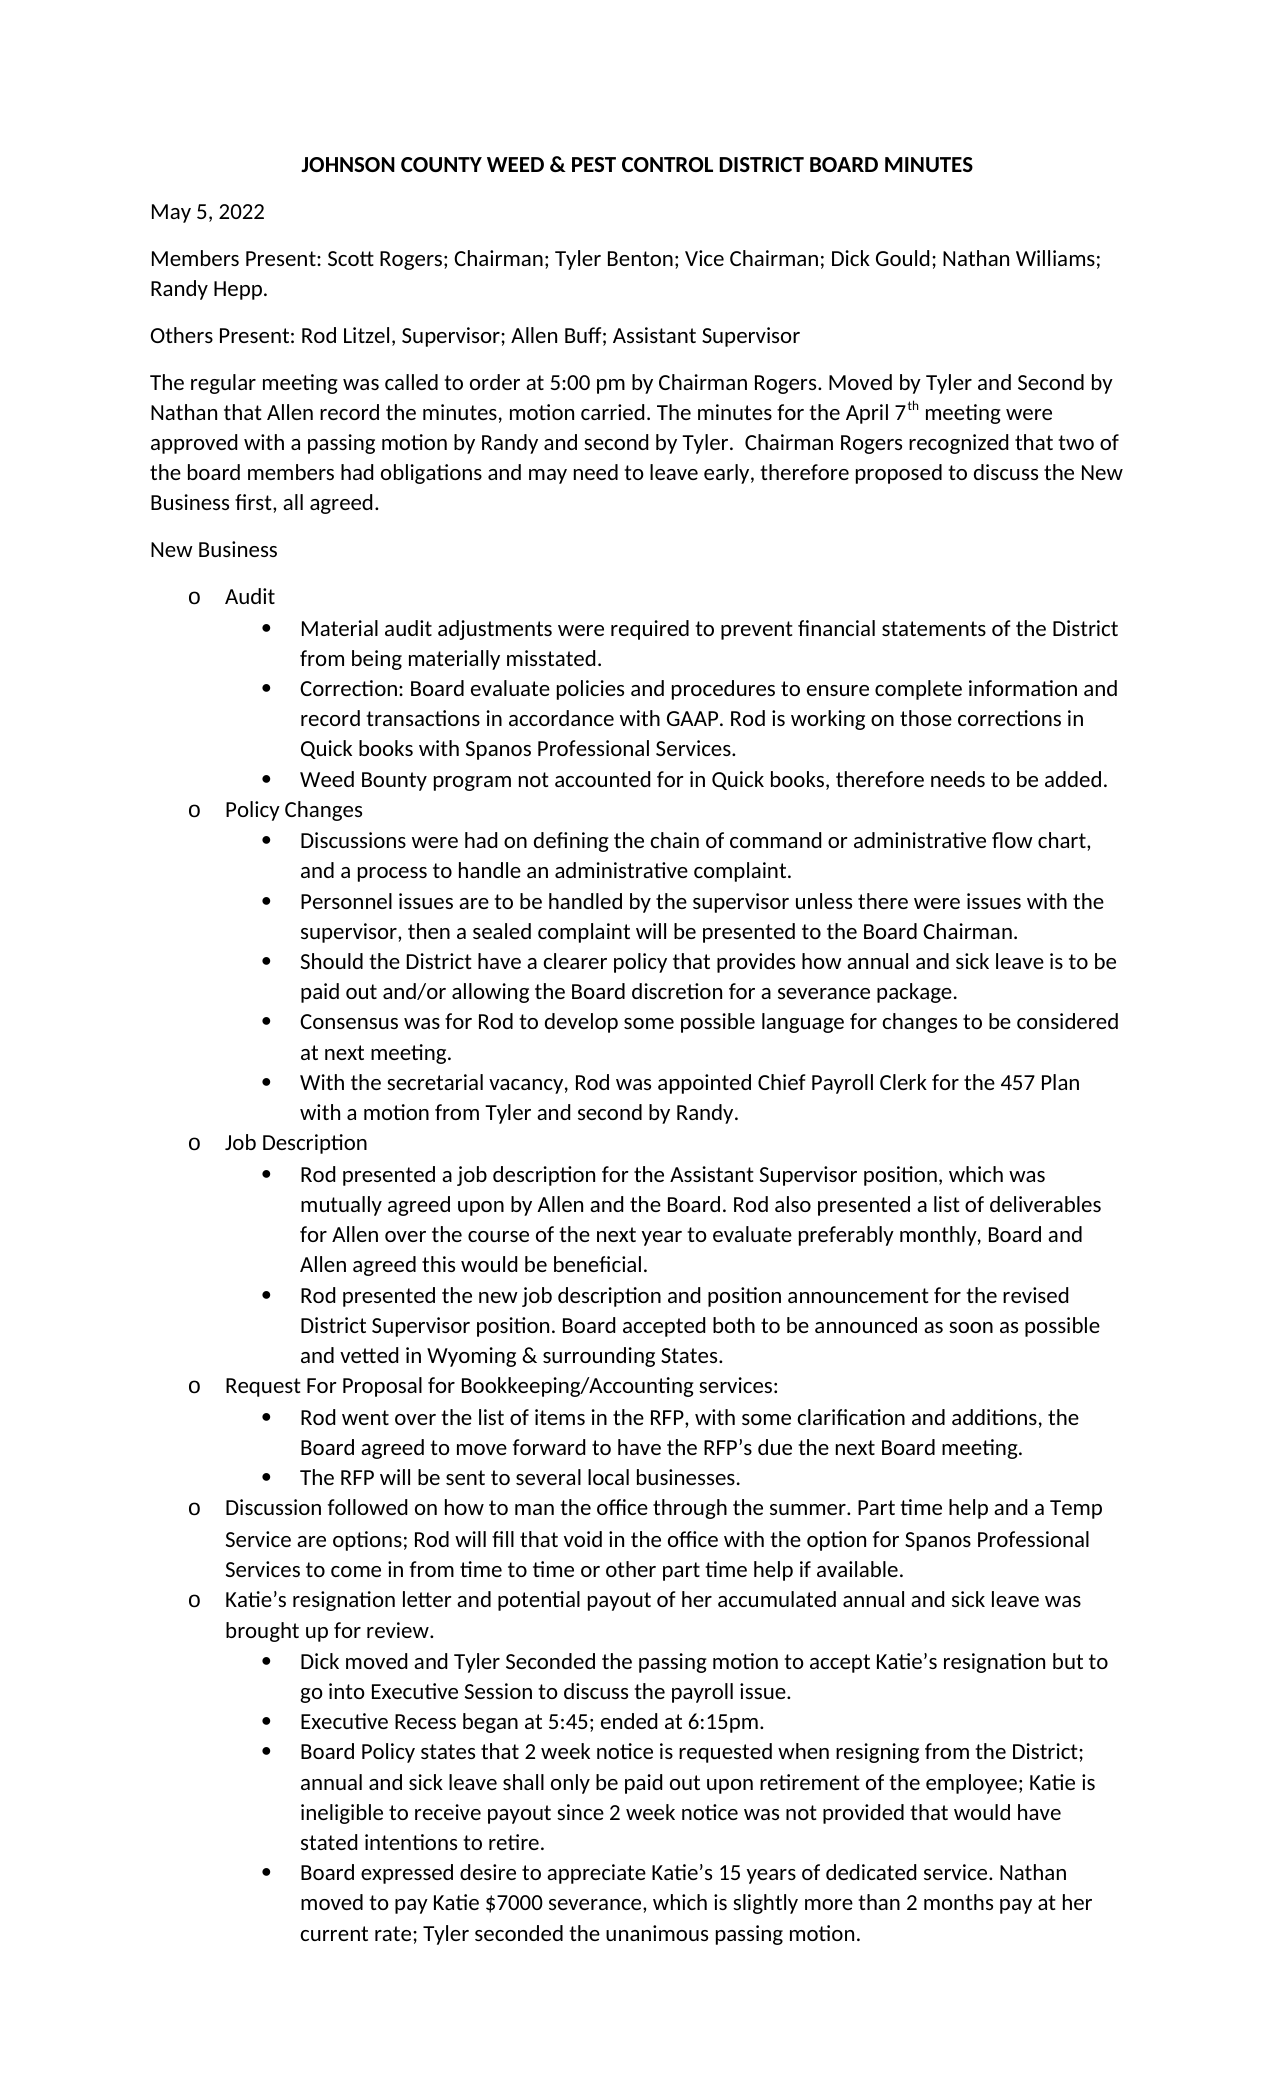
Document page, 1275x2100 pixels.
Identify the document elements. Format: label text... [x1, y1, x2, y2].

list Personnel issues are to be handled by the supervisor unless there were issues with the supervisor, then a sealed complaint will be presented to the Board Chairman. [262, 887, 1125, 945]
list Material audit adjustments were required to prevent financial statements of the District from being materially misstated. [262, 614, 1125, 672]
list Consensus was for Rod to develop some possible language for changes to be considered at next meeting. [262, 1008, 1125, 1066]
list Executive Recess began at 5:45; ended at 6:15pm. [262, 1707, 1125, 1735]
list Board Policy states that 2 week notice is requested when resigning from the District; annual and sick leave shall only be paid out upon retirement of the employee; Katie is ineligible to receive payout since 2 week notice was not provided that would have stated intentions to retire. [262, 1737, 1125, 1856]
list Request For Proposal for Bookkeeping/Accounting services: [187, 1371, 1125, 1401]
list Job Description [187, 1128, 1125, 1158]
list Should the District have a clearer policy that provides how annual and sick leave is to be paid out and/or allowing the Board discretion for a severance package. [262, 947, 1125, 1006]
list Dick moved and Tyler Seconded the passing motion to accept Katie’s resignation but to go into Executive Session to discuss the payroll issue. [262, 1647, 1125, 1705]
list Policy Changes [187, 795, 1125, 824]
text New Business [150, 535, 1125, 563]
list Discussion followed on how to man the office through the summer. Part time help and a Temp Service are options; Rod will fill that void in the office with the option for Spanos Professional Services to come in from time to time or other part time help if available. [187, 1493, 1125, 1583]
list Weed Bounty program not accounted for in Quick books, therefore needs to be added. [262, 765, 1125, 793]
list The RFP will be sent to several local businesses. [262, 1463, 1125, 1491]
text The regular meeting was called to order at 5:00 pm by Chairman Rogers. Moved by Tyler and Second by Nathan that Allen record the minutes, motion carried. The minutes for the April 7th meeting were approved with a passing motion by Randy and second by Tyler. Chairman Rogers recognized that two of the board members had obligations and may need to leave early, therefore proposed to discuss the New Business first, all agreed. [150, 368, 1125, 517]
list Rod presented the new job description and position announcement for the revised District Supervisor position. Board accepted both to be announced as soon as possible and vetted in Wyoming & surrounding States. [262, 1281, 1125, 1369]
list Discussions were had on defining the chain of command or administrative flow chart, and a process to handle an administrative complaint. [262, 826, 1125, 885]
list Correction: Board evaluate policies and procedures to ensure complete information and record transactions in accordance with GAAP. Rod is working on those corrections in Quick books with Spanos Professional Services. [262, 674, 1125, 763]
text Members Present: Scott Rogers; Chairman; Tyler Benton; Vice Chairman; Dick Gould; Nathan Williams; Randy Hepp. [150, 244, 1125, 302]
text JOHNSON COUNTY WEED & PEST CONTROL DISTRICT BOARD MINUTES [150, 150, 1125, 178]
list Katie’s resignation letter and potential payout of her accumulated annual and sick leave was brought up for review. [187, 1585, 1125, 1645]
text Others Present: Rod Litzel, Supervisor; Allen Buff; Assistant Supervisor [150, 321, 1125, 349]
list Rod presented a job description for the Assistant Supervisor position, which was mutually agreed upon by Allen and the Board. Rod also presented a list of deliverables for Allen over the course of the next year to evaluate preferably monthly, Board and Allen agreed this would be beneficial. [262, 1160, 1125, 1279]
list With the secretarial vacancy, Rod was appointed Chief Payroll Clerk for the 457 Plan with a motion from Tyler and second by Randy. [262, 1068, 1125, 1126]
text May 5, 2022 [150, 197, 1125, 225]
list Audit [187, 582, 1125, 611]
list Rod went over the list of items in the RFP, with some clarification and additions, the Board agreed to move forward to have the RFP’s due the next Board meeting. [262, 1403, 1125, 1461]
list Board expressed desire to appreciate Katie’s 15 years of dedicated service. Nathan moved to pay Katie $7000 severance, which is slightly more than 2 months pay at her current rate; Tyler seconded the unanimous passing motion. [262, 1858, 1125, 1947]
